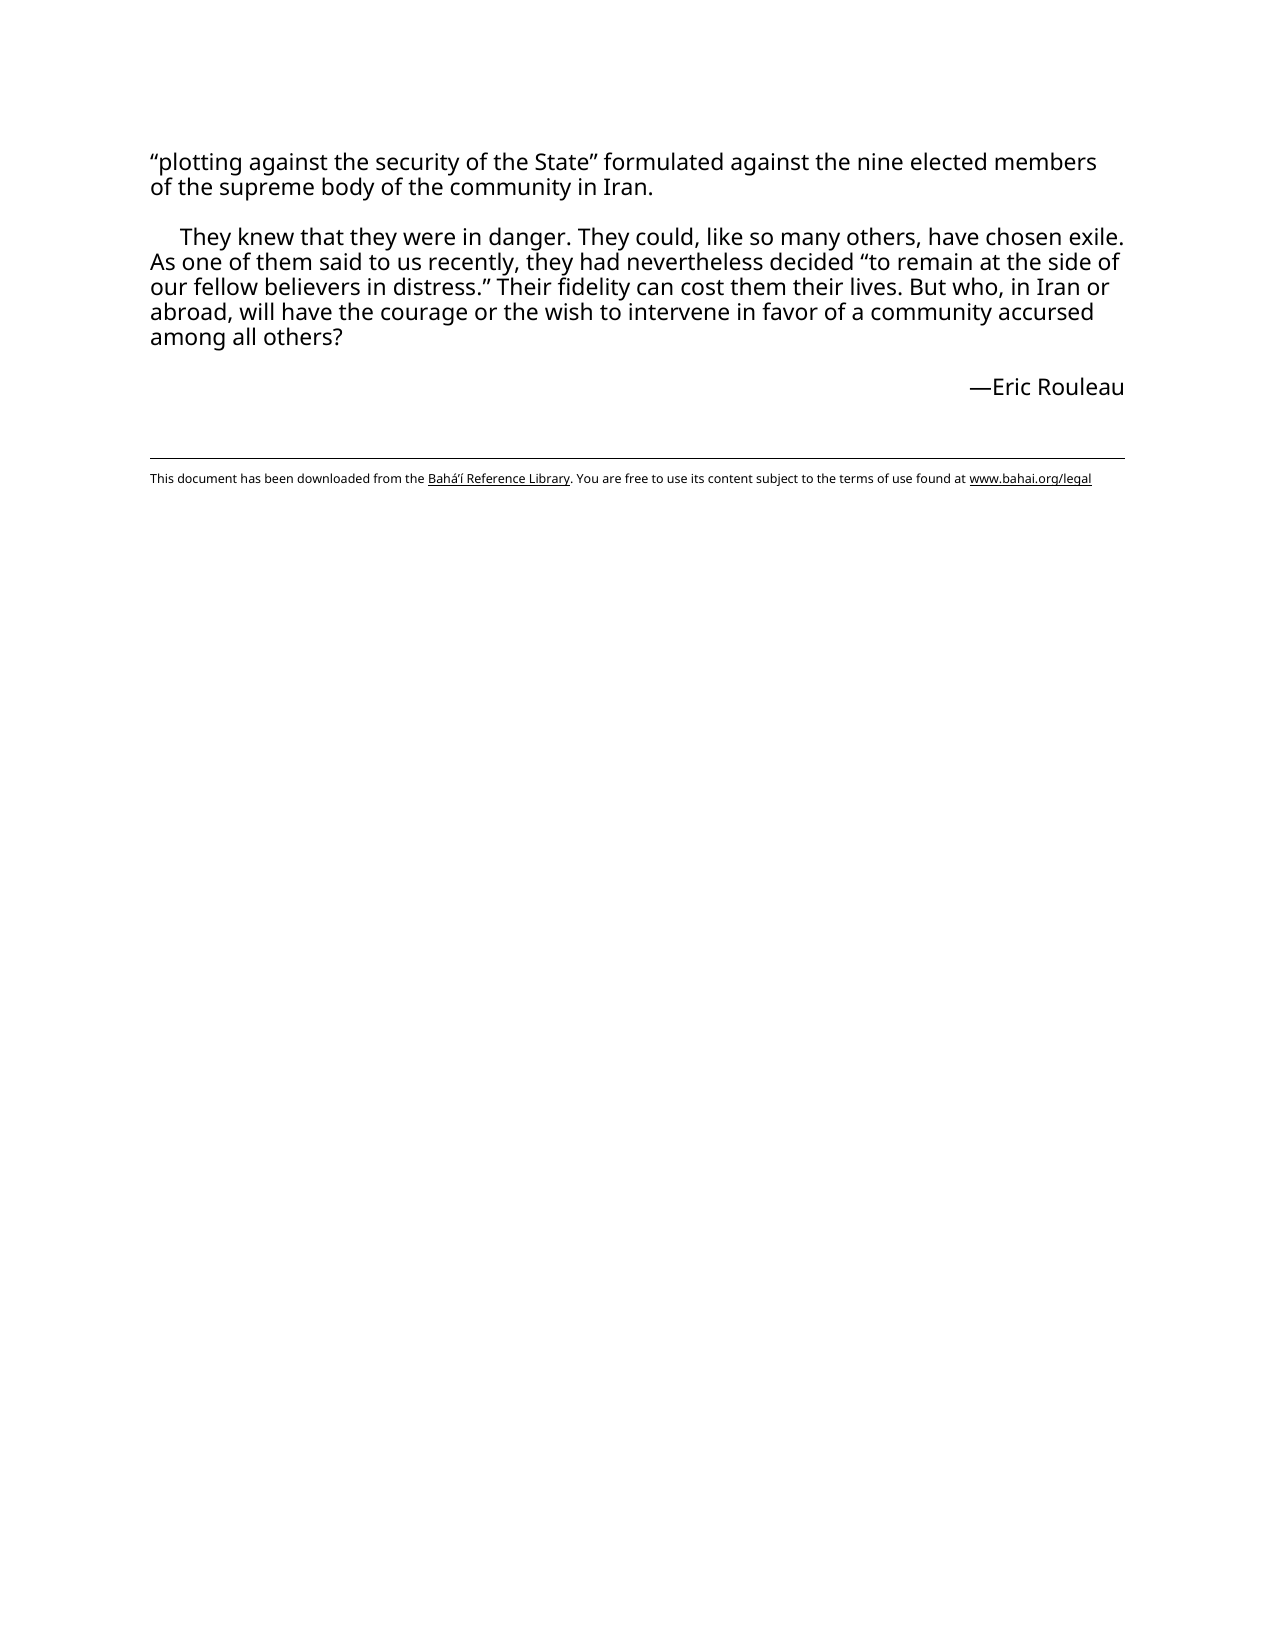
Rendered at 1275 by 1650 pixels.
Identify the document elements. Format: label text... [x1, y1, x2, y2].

text This document has been downloaded from the Bahá’í Reference Library. You are free to use its content subject to the terms of use found at www.bahai.org/legal [150, 464, 1125, 489]
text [150, 150, 1125, 200]
text —Eric Rouleau [150, 375, 1125, 400]
text They knew that they were in danger. They could, like so many others, have chosen exile. As one of them said to us recently, they had nevertheless decided “to remain at the side of our fellow believers in distress.” Their fidelity can cost them their lives. But who, in Iran or abroad, will have the courage or the wish to intervene in favor of a community accursed among all others? [150, 225, 1125, 350]
